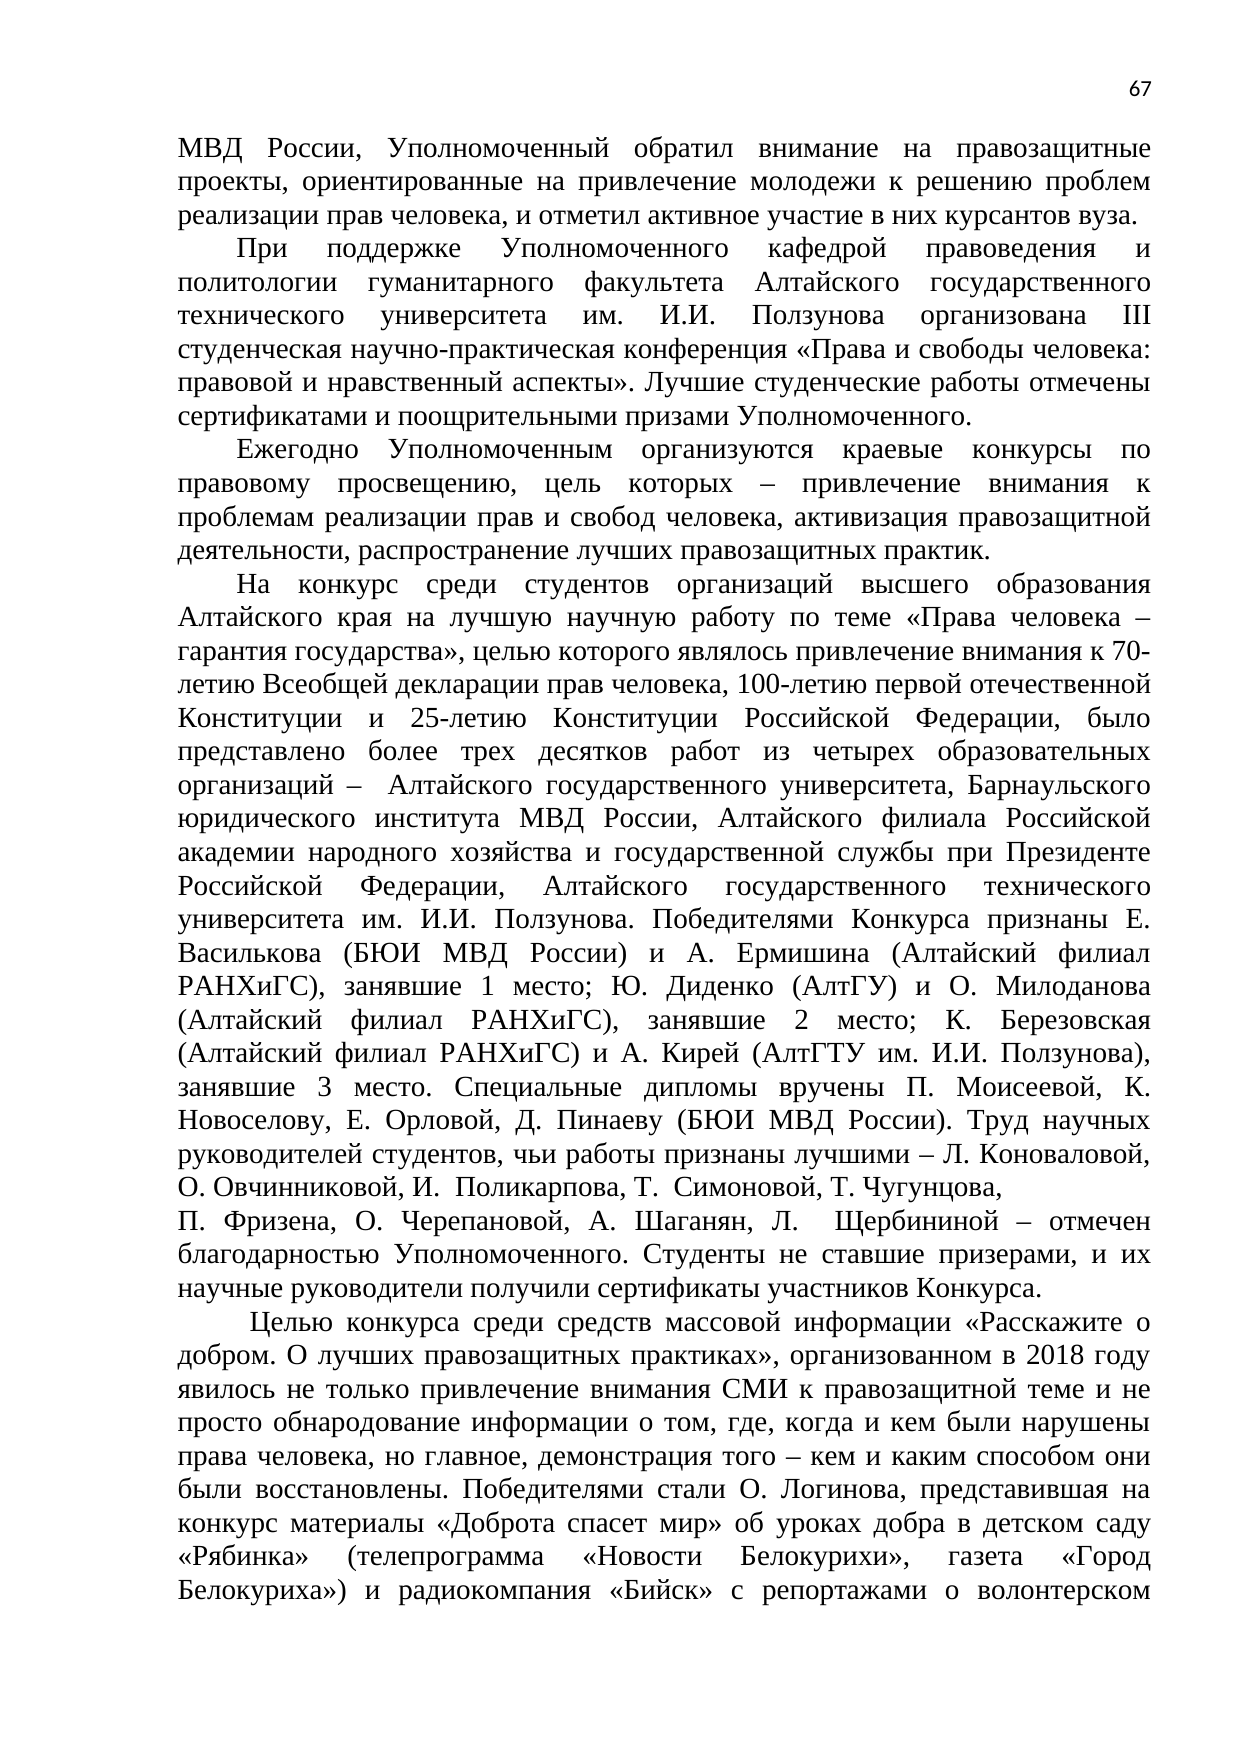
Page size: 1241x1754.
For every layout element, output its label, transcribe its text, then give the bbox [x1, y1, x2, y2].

text На конкурс среди студентов организаций высшего образования Алтайского края на лучшую научную работу по теме «Права человека – гарантия государства», целью которого являлось привлечение внимания к 70-летию Всеобщей декларации прав человека, 100-летию первой отечественной Конституции и 25-летию Конституции Российской Федерации, было представлено более трех десятков работ из четырех образовательных организаций – Алтайского государственного университета, Барнаульского юридического института МВД России, Алтайского филиала Российской академии народного хозяйства и государственной службы при Президенте Российской Федерации, Алтайского государственного технического университета им. И.И. Ползунова. Победителями Конкурса признаны Е. Василькова (БЮИ МВД России) и А. Ермишина (Алтайский филиал РАНХиГС), занявшие 1 место; Ю. Диденко (АлтГУ) и О. Милоданова (Алтайский филиал РАНХиГС), занявшие 2 место; К. Березовская (Алтайский филиал РАНХиГС) и А. Кирей (АлтГТУ им. И.И. Ползунова), занявшие 3 место. Специальные дипломы вручены П. Моисеевой, К. Новоселову, Е. Орловой, Д. Пинаеву (БЮИ МВД России). Труд научных руководителей студентов, чьи работы признаны лучшими – Л. Коноваловой, О. Овчинниковой, И. Поликарпова, Т. Симоновой, Т. Чугунцова, [177, 566, 1152, 1203]
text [177, 1304, 1152, 1606]
text П. Фризена, О. Черепановой, А. Шаганян, Л. Щербининой – отмечен благодарностью Уполномоченного. Студенты не ставшие призерами, и их научные руководители получили сертификаты участников Конкурса. [177, 1203, 1152, 1304]
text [177, 130, 1152, 230]
text Ежегодно Уполномоченным организуются краевые конкурсы по правовому просвещению, цель которых – привлечение внимания к проблемам реализации прав и свобод человека, активизация правозащитной деятельности, распространение лучших правозащитных практик. [177, 432, 1152, 566]
text При поддержке Уполномоченного кафедрой правоведения и политологии гуманитарного факультета Алтайского государственного технического университета им. И.И. Ползунова организована III студенческая научно-практическая конференция «Права и свободы человека: правовой и нравственный аспекты». Лучшие студенческие работы отмечены сертификатами и поощрительными призами Уполномоченного. [177, 230, 1152, 432]
